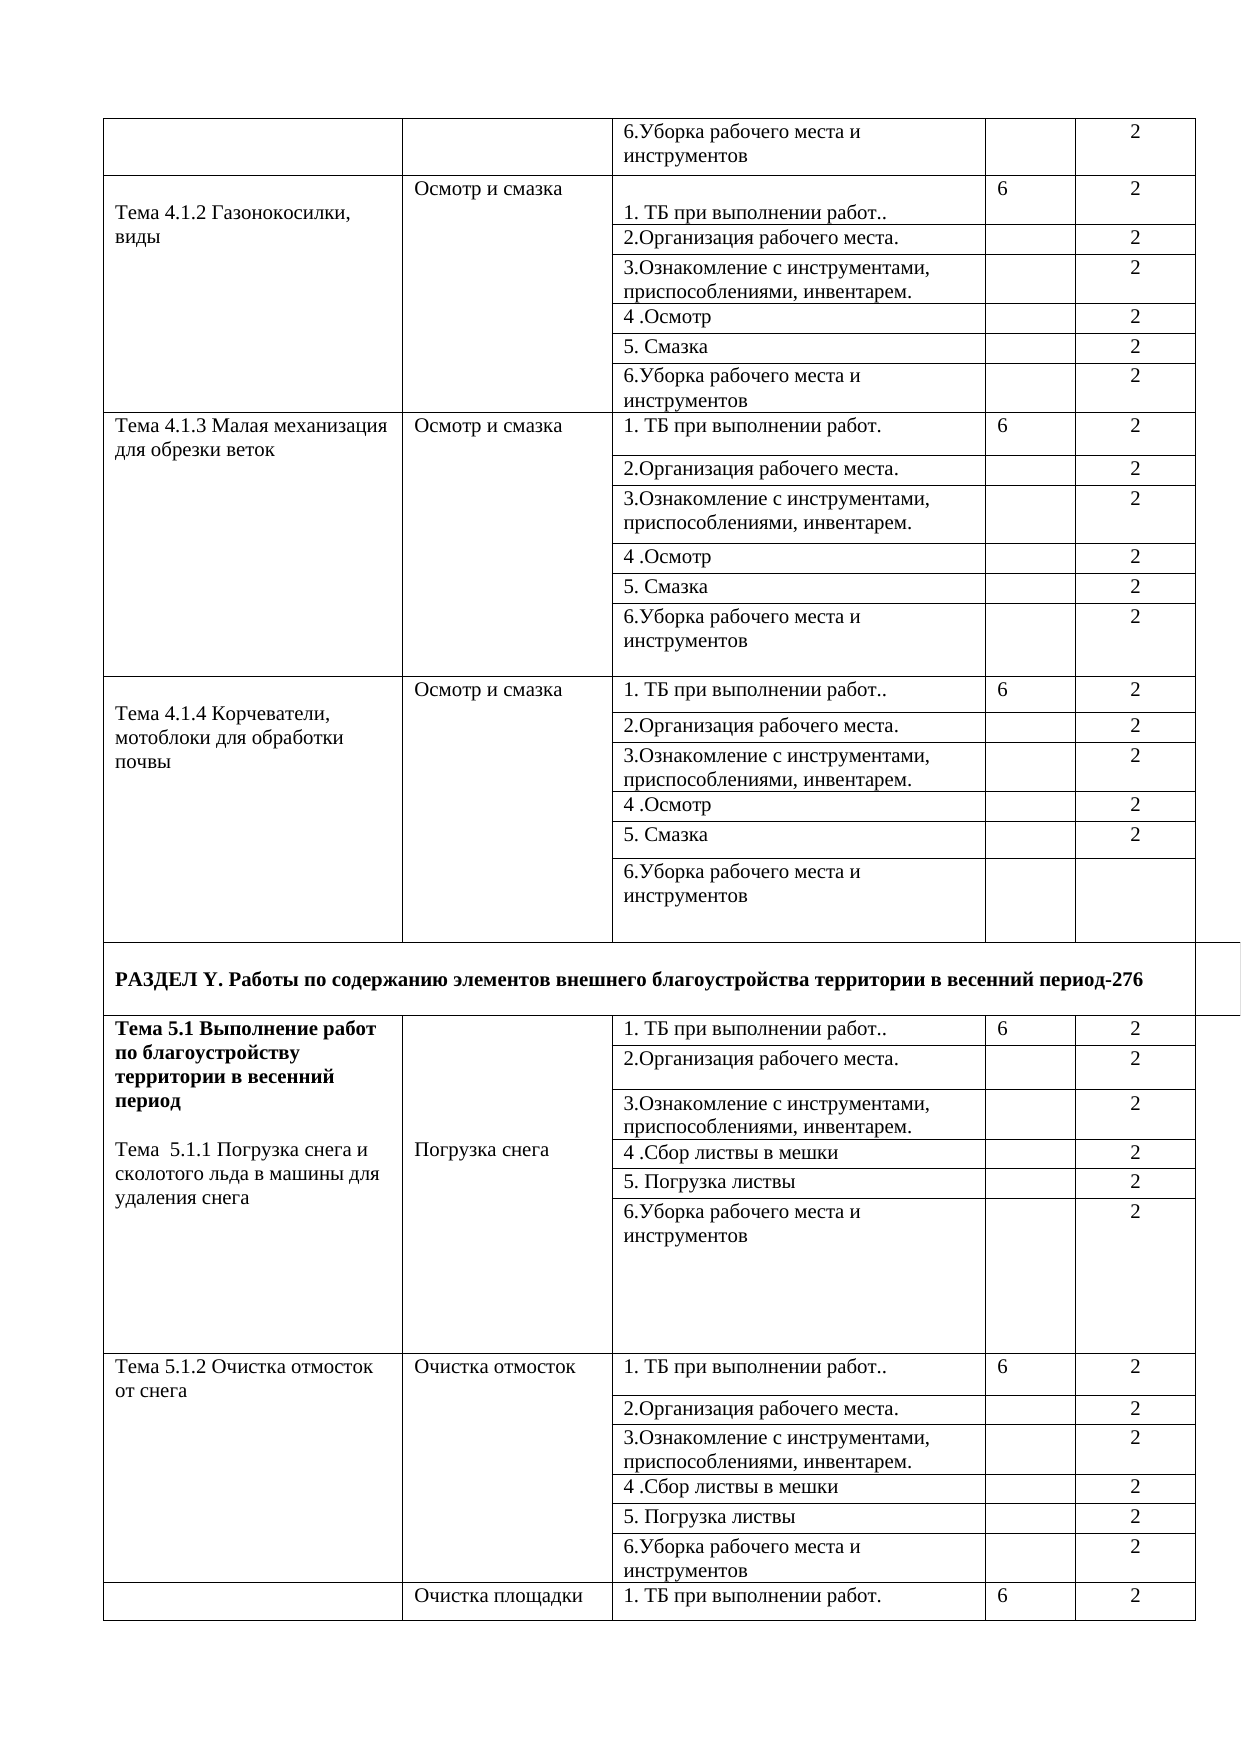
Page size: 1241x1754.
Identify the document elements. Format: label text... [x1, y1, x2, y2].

table_cell 2 [1076, 456, 1195, 485]
table_cell 6 [986, 1583, 1075, 1619]
table_cell [986, 1199, 1075, 1353]
table_cell 2 [1076, 334, 1195, 362]
table_cell [986, 574, 1075, 603]
table_cell 6 [986, 1016, 1075, 1045]
table_cell [986, 859, 1075, 942]
table_cell 6.Уборка рабочего места и инструментов [613, 119, 985, 175]
table_cell [986, 364, 1075, 412]
table_cell 4 .Осмотр [613, 304, 985, 333]
table_cell 2 [1076, 364, 1195, 412]
table_cell [986, 1396, 1075, 1424]
table_cell 5. Смазка [613, 574, 985, 603]
table_cell 2.Организация рабочего места. [613, 225, 985, 254]
table_cell Тема 5.1.2 Очистка отмосток от снега [104, 1354, 402, 1582]
table_cell 4 .Осмотр [613, 792, 985, 821]
table_cell 2 [1076, 486, 1195, 543]
table_cell 6.Уборка рабочего места и инструментов [613, 364, 985, 412]
table_cell 6.Уборка рабочего места и инструментов [613, 604, 985, 676]
table_cell [986, 544, 1075, 573]
table_cell 2 [1076, 604, 1195, 676]
table_cell 3.Ознакомление с инструментами, приспособлениями, инвентарем. [613, 743, 985, 791]
table_cell 2 [1076, 1534, 1195, 1582]
table_cell [986, 792, 1075, 821]
table_cell [986, 1090, 1075, 1138]
table_cell 3.Ознакомление с инструментами, приспособлениями, инвентарем. [613, 1425, 985, 1473]
table_cell 2 [1076, 176, 1195, 224]
table_cell 2 [1076, 574, 1195, 603]
table_cell 4 .Сбор листвы в мешки [613, 1475, 985, 1503]
table_cell 2 [1076, 713, 1195, 742]
table_cell 2 [1076, 1199, 1195, 1353]
table_cell 4 .Сбор листвы в мешки [613, 1140, 985, 1168]
table_cell 2 [1076, 1090, 1195, 1138]
table_cell 2.Организация рабочего места. [613, 713, 985, 742]
table_cell 5. Погрузка листвы [613, 1169, 985, 1198]
table_cell [986, 604, 1075, 676]
table_cell Тема 5.1 Выполнение работ по благоустройству территории в весенний период Тема 5.1.1 Погрузка снега и сколотого льда в машины для удаления снега [104, 1016, 402, 1353]
table_cell 2 [1076, 1169, 1195, 1198]
table_cell Осмотр и смазка [403, 677, 612, 942]
table_cell 6 [986, 176, 1075, 224]
table_cell Осмотр и смазка [403, 176, 612, 412]
table_cell 2 [1076, 822, 1195, 858]
table_cell 1. ТБ при выполнении работ.. [613, 1354, 985, 1394]
table_cell Тема 4.1.2 Газонокосилки, виды [104, 176, 402, 412]
table_cell [986, 119, 1075, 175]
table_cell [986, 1169, 1075, 1198]
table_cell 5. Смазка [613, 334, 985, 362]
table_cell 6.Уборка рабочего места и инструментов [613, 859, 985, 942]
table_cell [986, 486, 1075, 543]
table_cell 2 [1076, 1504, 1195, 1533]
table_cell 2.Организация рабочего места. [613, 1396, 985, 1424]
table_cell 2 [1076, 1354, 1195, 1394]
table_cell 1. ТБ при выполнении работ.. [613, 1016, 985, 1045]
table_cell 2 [1076, 225, 1195, 254]
table_cell [986, 304, 1075, 333]
table_cell 5. Погрузка листвы [613, 1504, 985, 1533]
table_cell 3.Ознакомление с инструментами, приспособлениями, инвентарем. [613, 486, 985, 543]
table_cell 2 [1076, 743, 1195, 791]
table_cell Тема 4.1.4 Корчеватели, мотоблоки для обработки почвы [104, 677, 402, 942]
table_cell 2 [1076, 1425, 1195, 1473]
table_cell [1196, 943, 1240, 1015]
table_cell Очистка отмосток [403, 1354, 612, 1582]
table_cell 5. Смазка [613, 822, 985, 858]
table_cell [986, 1475, 1075, 1503]
table_cell 6 [986, 413, 1075, 455]
table_cell [986, 225, 1075, 254]
table_cell [986, 743, 1075, 791]
table_cell [986, 1046, 1075, 1089]
table_cell [986, 1140, 1075, 1168]
table_cell 2 [1076, 1140, 1195, 1168]
table_cell 2 [1076, 677, 1195, 712]
table_cell [986, 713, 1075, 742]
table_cell [986, 822, 1075, 858]
table_cell 2 [1076, 1046, 1195, 1089]
table_cell Тема 4.1.3 Малая механизация для обрезки веток [104, 413, 402, 676]
table_cell 6.Уборка рабочего места и инструментов [613, 1199, 985, 1353]
table_cell [986, 456, 1075, 485]
table_cell 6 [986, 1354, 1075, 1394]
table_cell 2.Организация рабочего места. [613, 456, 985, 485]
table_cell 2 [1076, 792, 1195, 821]
table_cell 3.Ознакомление с инструментами, приспособлениями, инвентарем. [613, 1090, 985, 1138]
table_cell 6 [986, 677, 1075, 712]
table_cell 1. ТБ при выполнении работ.. [613, 677, 985, 712]
table_cell [986, 334, 1075, 362]
table_cell 6.Уборка рабочего места и инструментов [613, 1534, 985, 1582]
table_cell Погрузка снега [403, 1016, 612, 1353]
table_cell 2 [1076, 1396, 1195, 1424]
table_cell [613, 255, 985, 303]
table_cell 2 [1076, 304, 1195, 333]
table_cell 2 [1076, 413, 1195, 455]
table_cell 2 [1076, 1583, 1195, 1619]
table_cell Очистка площадки [403, 1583, 612, 1619]
table_cell 2 [1076, 1016, 1195, 1045]
table_cell Осмотр и смазка [403, 413, 612, 676]
table_cell [986, 255, 1075, 303]
table_cell 1. ТБ при выполнении работ.. [613, 176, 985, 224]
table_cell [986, 1504, 1075, 1533]
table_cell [104, 1583, 402, 1619]
table_cell 1. ТБ при выполнении работ. [613, 413, 985, 455]
table_cell 2 [1076, 255, 1195, 303]
table_cell 2 [1076, 1475, 1195, 1503]
table_cell [1076, 859, 1195, 942]
table_cell 4 .Осмотр [613, 544, 985, 573]
table_cell 1. ТБ при выполнении работ. [613, 1583, 985, 1619]
table_cell 2.Организация рабочего места. [613, 1046, 985, 1089]
table_cell РАЗДЕЛ Y. Работы по содержанию элементов внешнего благоустройства территории в весенний период-276 [104, 943, 1195, 1015]
table_cell 2 [1076, 544, 1195, 573]
table_cell 2 [1076, 119, 1195, 175]
table_cell [986, 1425, 1075, 1473]
table_cell [986, 1534, 1075, 1582]
